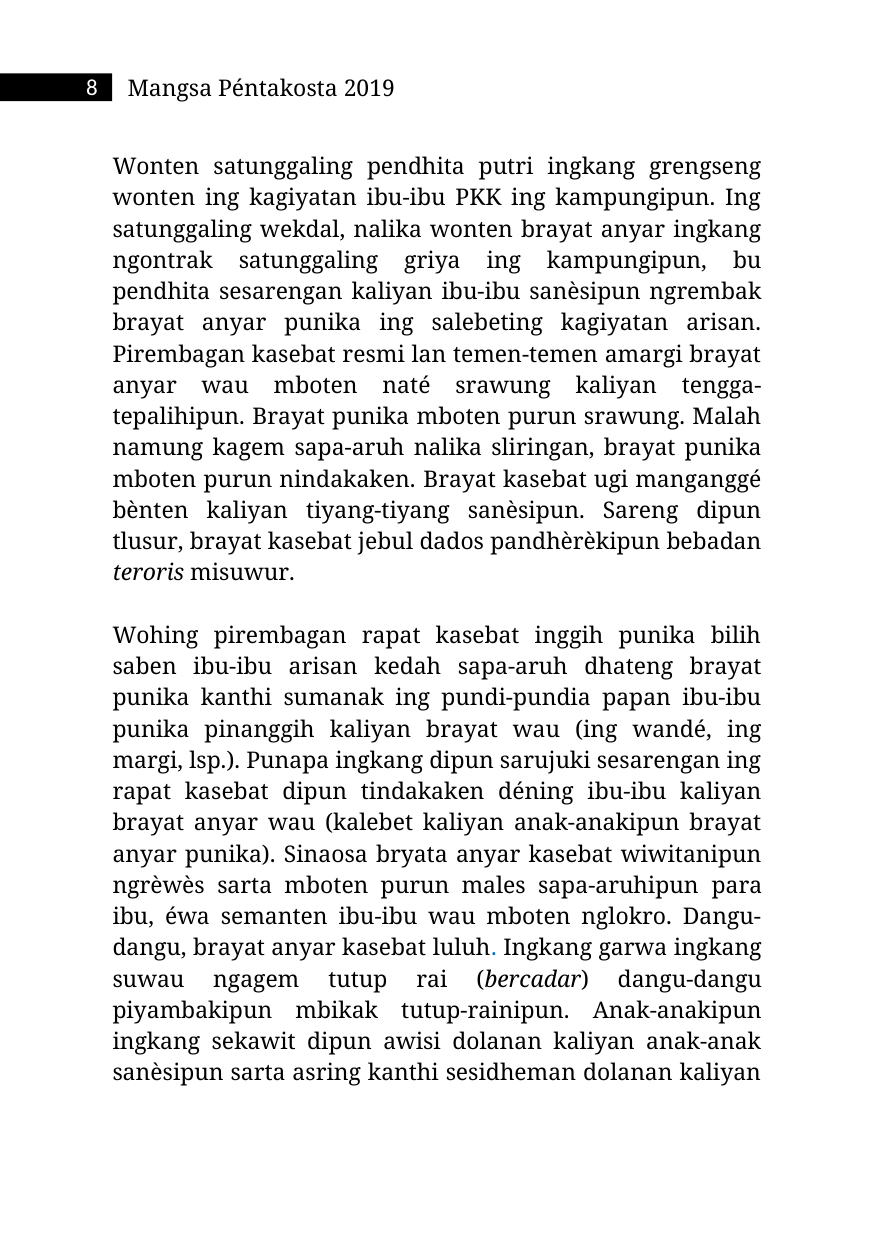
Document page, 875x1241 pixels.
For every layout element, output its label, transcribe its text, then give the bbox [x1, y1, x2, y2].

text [112, 619, 762, 1087]
text Wonten satunggaling pendhita putri ingkang grengseng wonten ing kagiyatan ibu-ibu PKK ing kampungipun. Ing satunggaling wekdal, nalika wonten brayat anyar ingkang ngontrak satunggaling griya ing kampungipun, bu pendhita sesarengan kaliyan ibu-ibu sanèsipun ngrembak brayat anyar punika ing salebeting kagiyatan arisan. Pirembagan kasebat resmi lan temen-temen amargi brayat anyar wau mboten naté srawung kaliyan tengga-tepalihipun. Brayat punika mboten purun srawung. Malah namung kagem sapa-aruh nalika sliringan, brayat punika mboten purun nindakaken. Brayat kasebat ugi manganggé bènten kaliyan tiyang-tiyang sanèsipun. Sareng dipun tlusur, brayat kasebat jebul dados pandhèrèkipun bebadan teroris misuwur. [112, 150, 762, 587]
